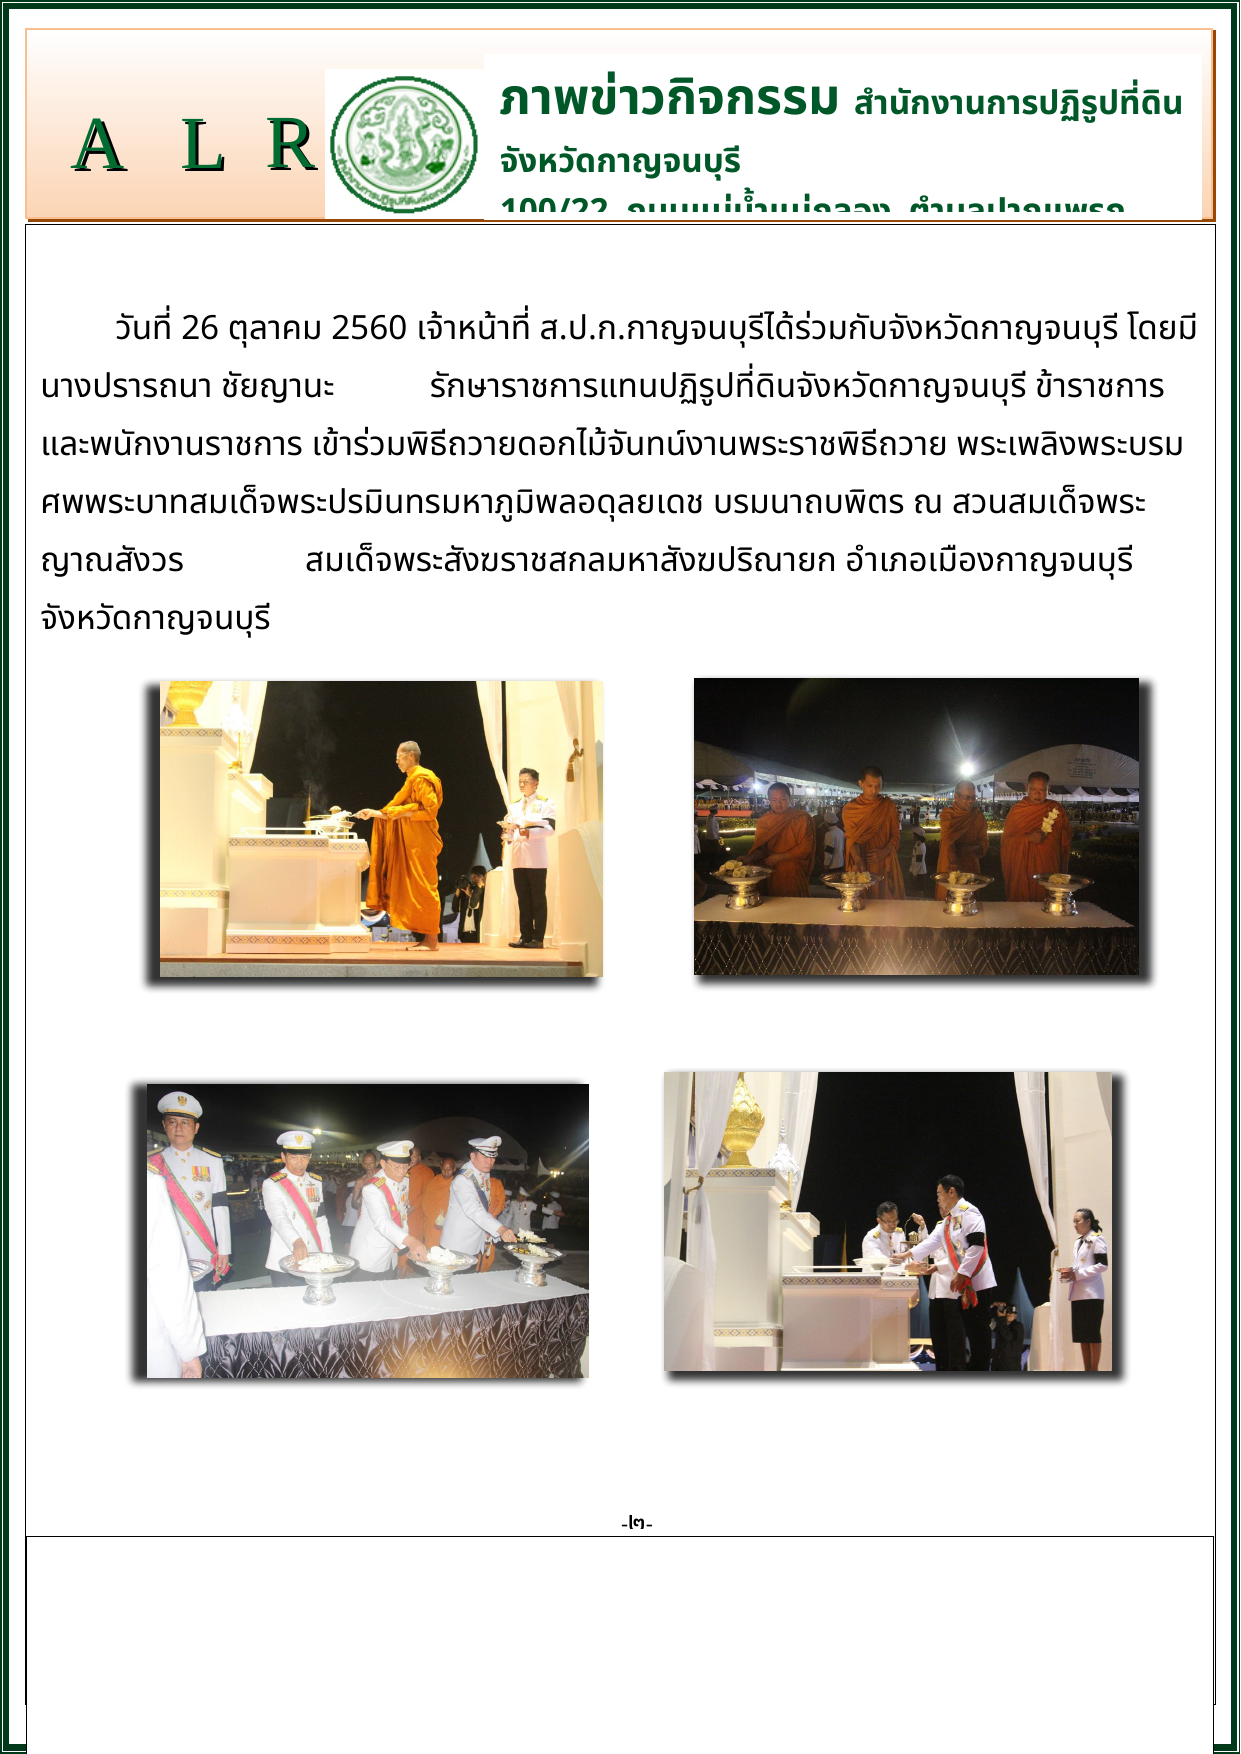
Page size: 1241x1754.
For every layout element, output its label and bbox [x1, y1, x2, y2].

picture [664, 1072, 1112, 1371]
picture [147, 1084, 589, 1378]
picture [160, 681, 603, 977]
picture [694, 678, 1139, 975]
picture [325, 69, 484, 219]
